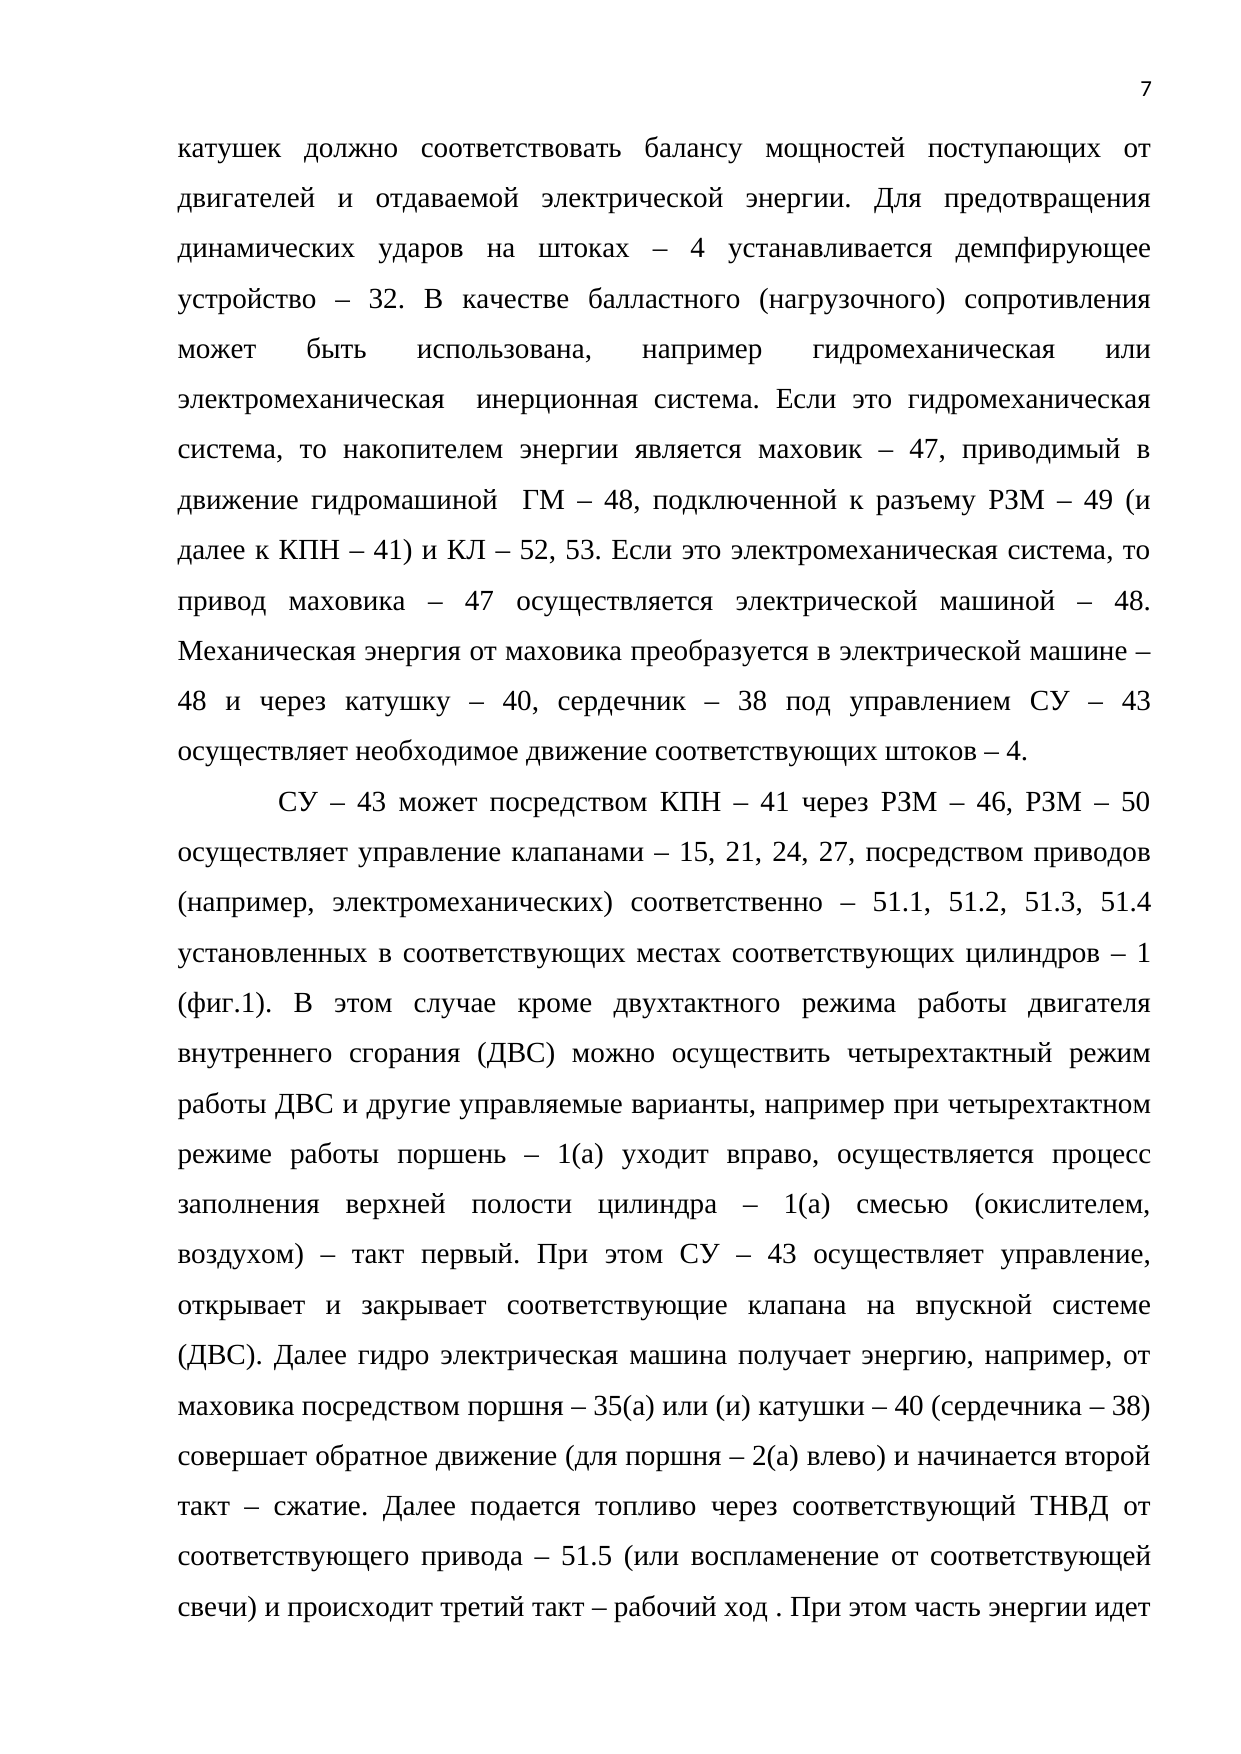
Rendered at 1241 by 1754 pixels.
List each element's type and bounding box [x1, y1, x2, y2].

text [177, 784, 1152, 1622]
text [177, 130, 1152, 767]
